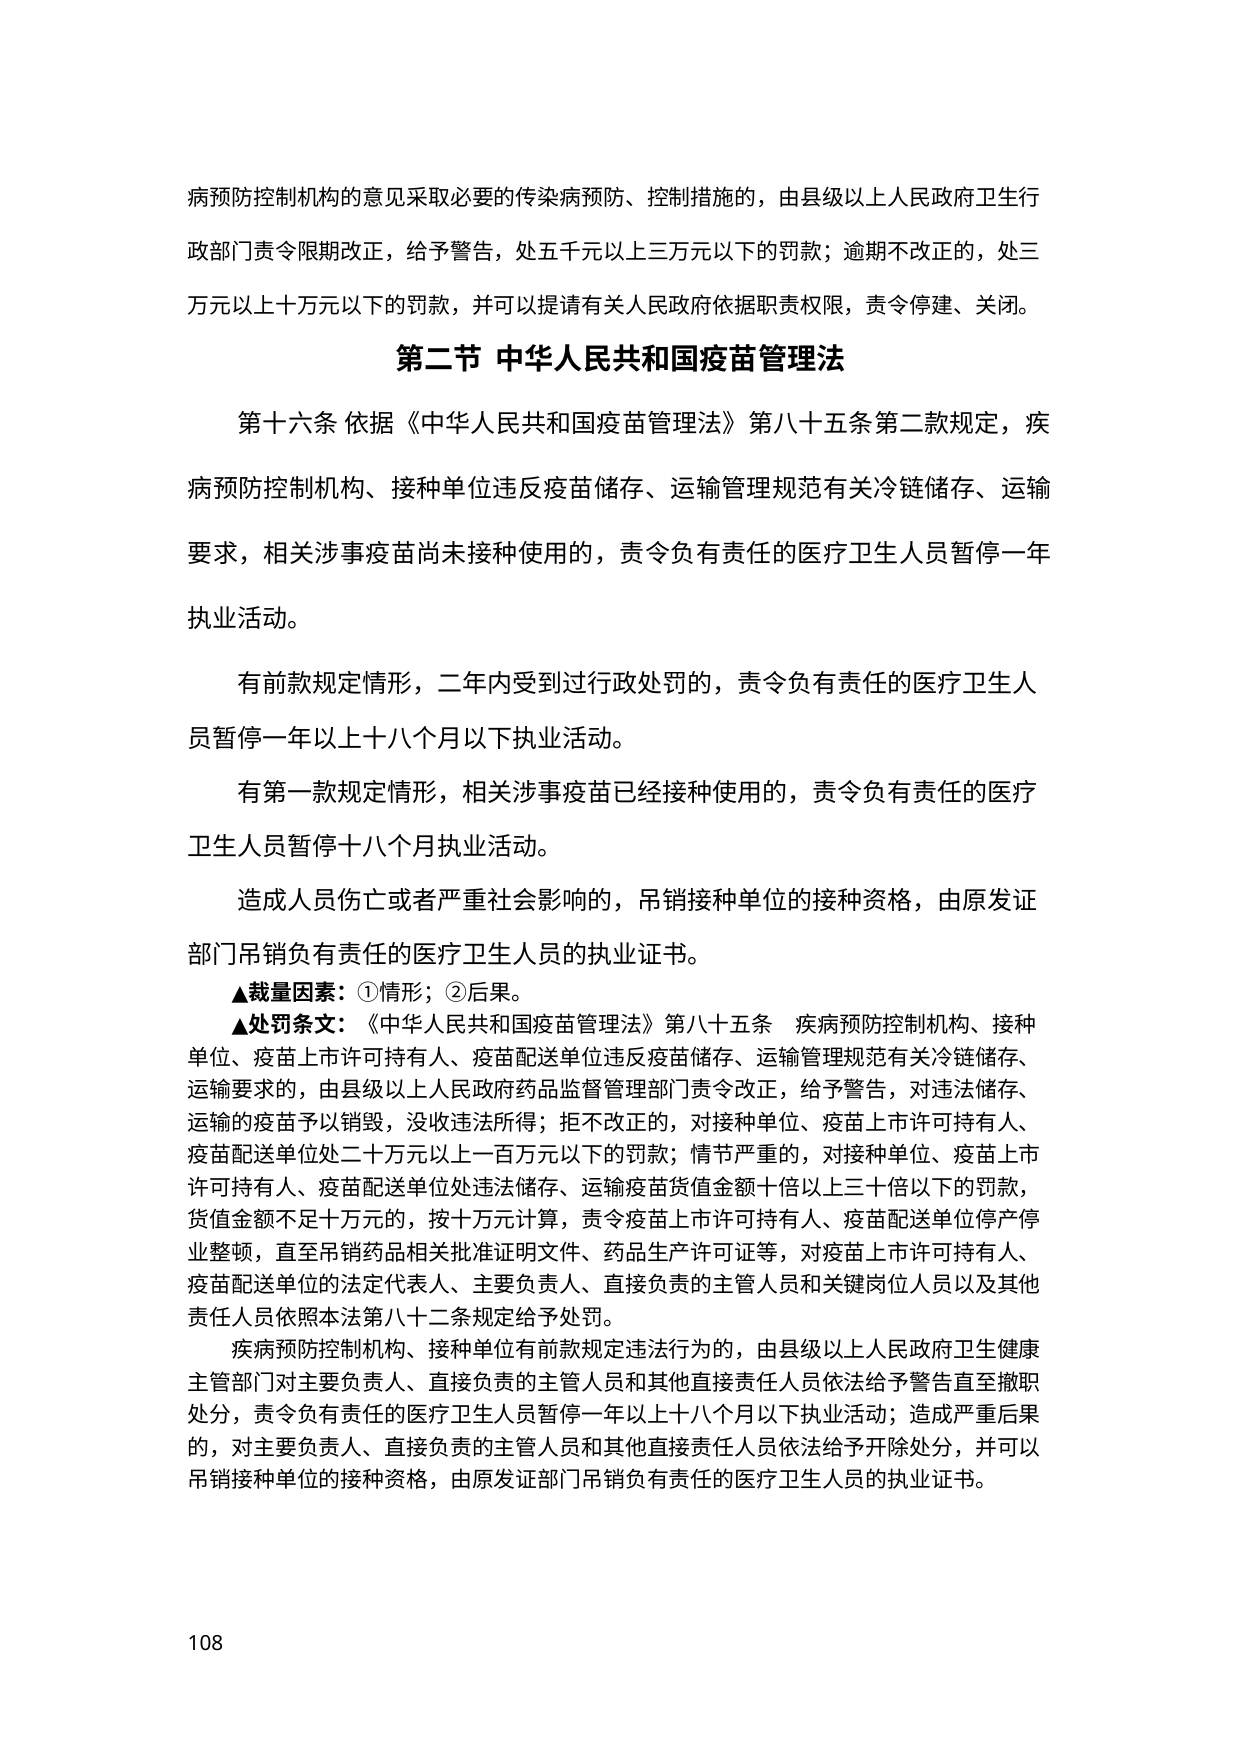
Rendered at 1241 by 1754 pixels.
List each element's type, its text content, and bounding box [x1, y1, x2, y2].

text ▲处罚条文：《中华人民共和国疫苗管理法》第八十五条 疾病预防控制机构、接种单位、疫苗上市许可持有人、疫苗配送单位违反疫苗储存、运输管理规范有关冷链储存、运输要求的，由县级以上人民政府药品监督管理部门责令改正，给予警告，对违法储存、运输的疫苗予以销毁，没收违法所得；拒不改正的，对接种单位、疫苗上市许可持有人、疫苗配送单位处二十万元以上一百万元以下的罚款；情节严重的，对接种单位、疫苗上市许可持有人、疫苗配送单位处违法储存、运输疫苗货值金额十倍以上三十倍以下的罚款，货值金额不足十万元的，按十万元计算，责令疫苗上市许可持有人、疫苗配送单位停产停业整顿，直至吊销药品相关批准证明文件、药品生产许可证等，对疫苗上市许可持有人、疫苗配送单位的法定代表人、主要负责人、直接负责的主管人员和关键岗位人员以及其他责任人员依照本法第八十二条规定给予处罚。 [187, 1007, 1053, 1332]
text ▲裁量因素：①情形；②后果。 [187, 974, 1053, 1007]
text 造成人员伤亡或者严重社会影响的，吊销接种单位的接种资格，由原发证部门吊销负有责任的医疗卫生人员的执业证书。 [187, 866, 1053, 974]
text 有第一款规定情形，相关涉事疫苗已经接种使用的，责令负有责任的医疗卫生人员暂停十八个月执业活动。 [187, 758, 1053, 866]
text 有前款规定情形，二年内受到过行政处罚的，责令负有责任的医疗卫生人员暂停一年以上十八个月以下执业活动。 [187, 649, 1053, 758]
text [187, 162, 1053, 324]
text 疾病预防控制机构、接种单位有前款规定违法行为的，由县级以上人民政府卫生健康主管部门对主要负责人、直接负责的主管人员和其他直接责任人员依法给予警告直至撤职处分，责令负有责任的医疗卫生人员暂停一年以上十八个月以下执业活动；造成严重后果的，对主要负责人、直接负责的主管人员和其他直接责任人员依法给予开除处分，并可以吊销接种单位的接种资格，由原发证部门吊销负有责任的医疗卫生人员的执业证书。 [187, 1332, 1053, 1494]
text 第十六条 依据《中华人民共和国疫苗管理法》第八十五条第二款规定，疾病预防控制机构、接种单位违反疫苗储存、运输管理规范有关冷链储存、运输要求，相关涉事疫苗尚未接种使用的，责令负有责任的医疗卫生人员暂停一年执业活动。 [187, 389, 1053, 649]
text 第二节 中华人民共和国疫苗管理法 [187, 324, 1053, 389]
